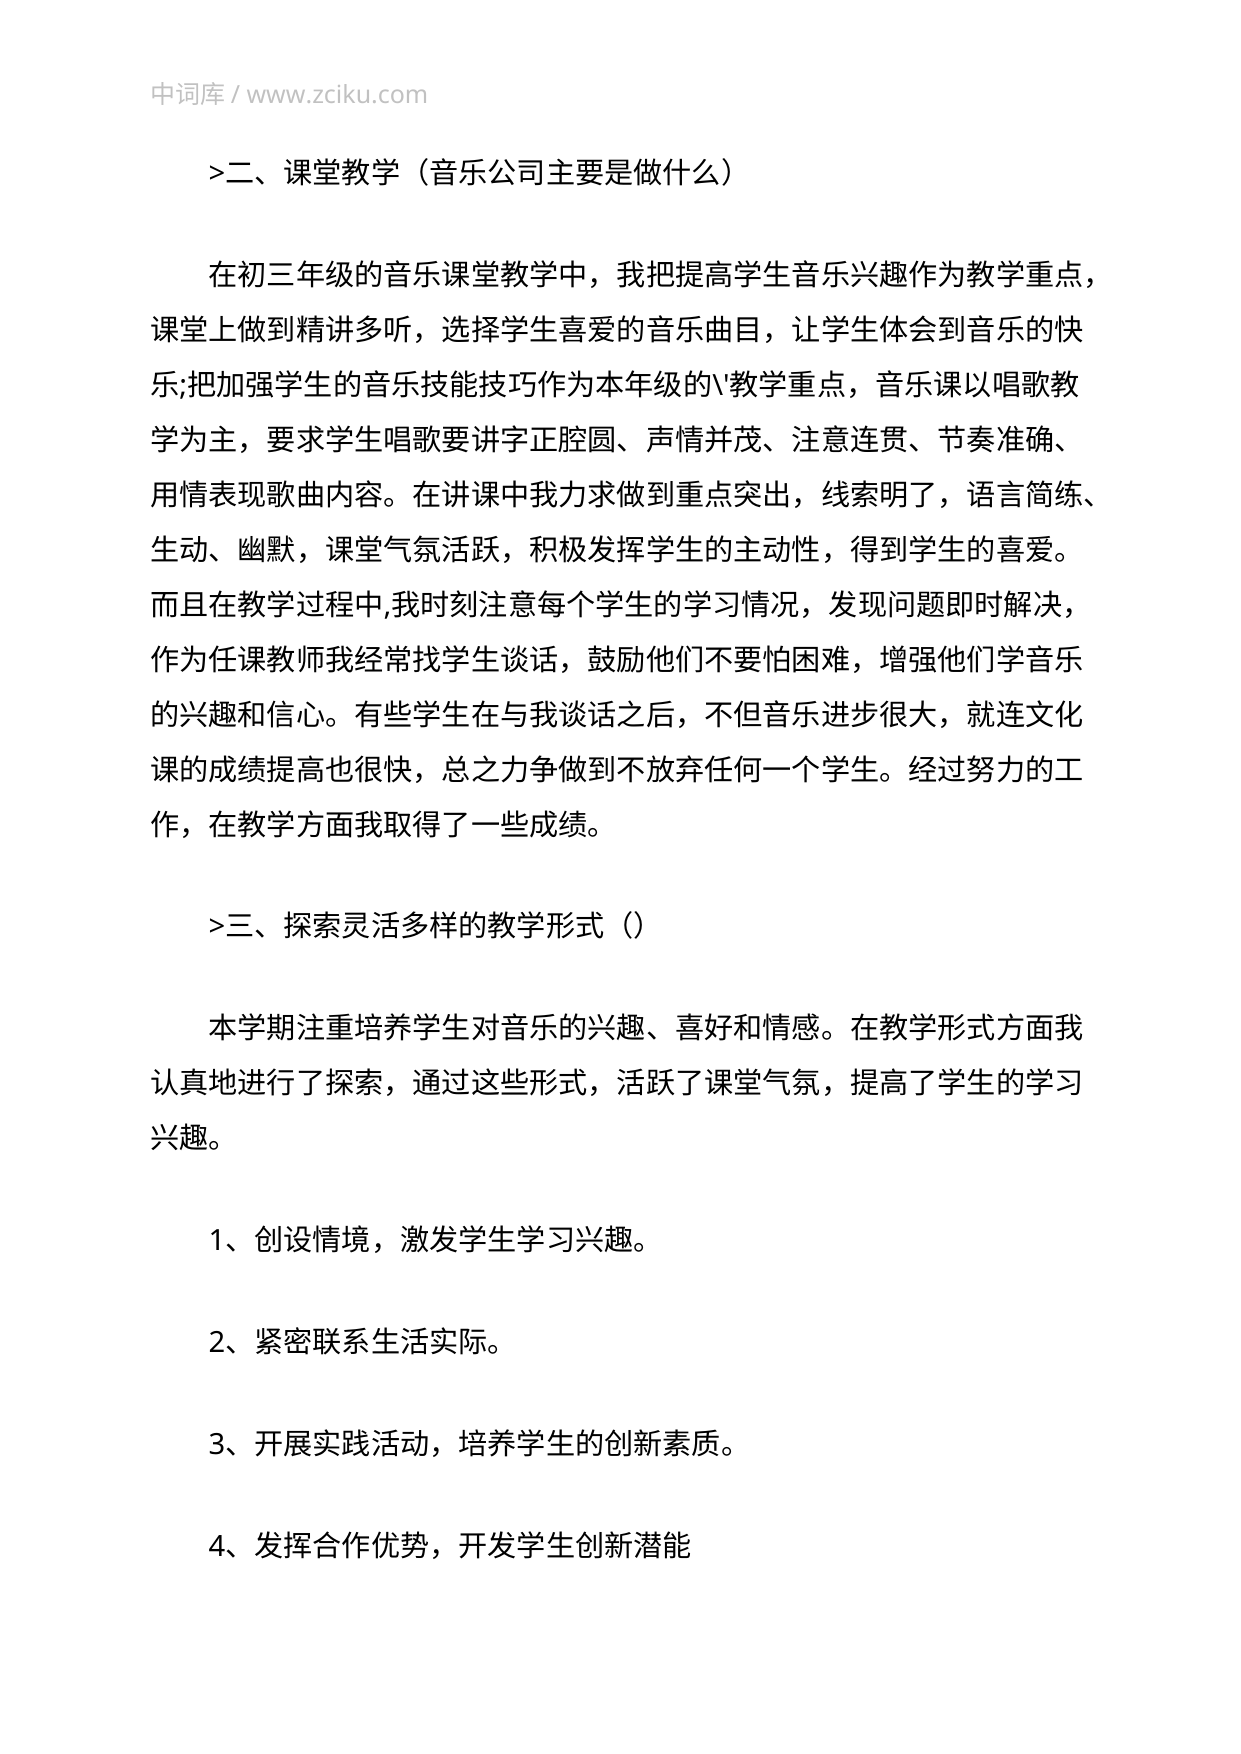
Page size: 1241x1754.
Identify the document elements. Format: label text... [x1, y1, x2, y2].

text 2、紧密联系生活实际。 [150, 1318, 1090, 1361]
text >三、探索灵活多样的教学形式（） [150, 903, 1090, 945]
text >二、课堂教学（音乐公司主要是做什么） [150, 150, 1090, 192]
text 1、创设情境，激发学生学习兴趣。 [150, 1216, 1090, 1259]
text 在初三年级的音乐课堂教学中，我把提高学生音乐兴趣作为教学重点，课堂上做到精讲多听，选择学生喜爱的音乐曲目，让学生体会到音乐的快乐;把加强学生的音乐技能技巧作为本年级的\'教学重点，音乐课以唱歌教学为主，要求学生唱歌要讲字正腔圆、声情并茂、注意连贯、节奏准确、用情表现歌曲内容。在讲课中我力求做到重点突出，线索明了，语言简练、生动、幽默，课堂气氛活跃，积极发挥学生的主动性，得到学生的喜爱。而且在教学过程中,我时刻注意每个学生的学习情况，发现问题即时解决，作为任课教师我经常找学生谈话，鼓励他们不要怕困难，增强他们学音乐的兴趣和信心。有些学生在与我谈话之后，不但音乐进步很大，就连文化课的成绩提高也很快，总之力争做到不放弃任何一个学生。经过努力的工作，在教学方面我取得了一些成绩。 [150, 252, 1090, 843]
text 本学期注重培养学生对音乐的兴趣、喜好和情感。在教学形式方面我认真地进行了探索，通过这些形式，活跃了课堂气氛，提高了学生的学习兴趣。 [150, 1005, 1090, 1157]
text 3、开展实践活动，培养学生的创新素质。 [150, 1420, 1090, 1463]
text 4、发挥合作优势，开发学生创新潜能 [150, 1522, 1090, 1565]
